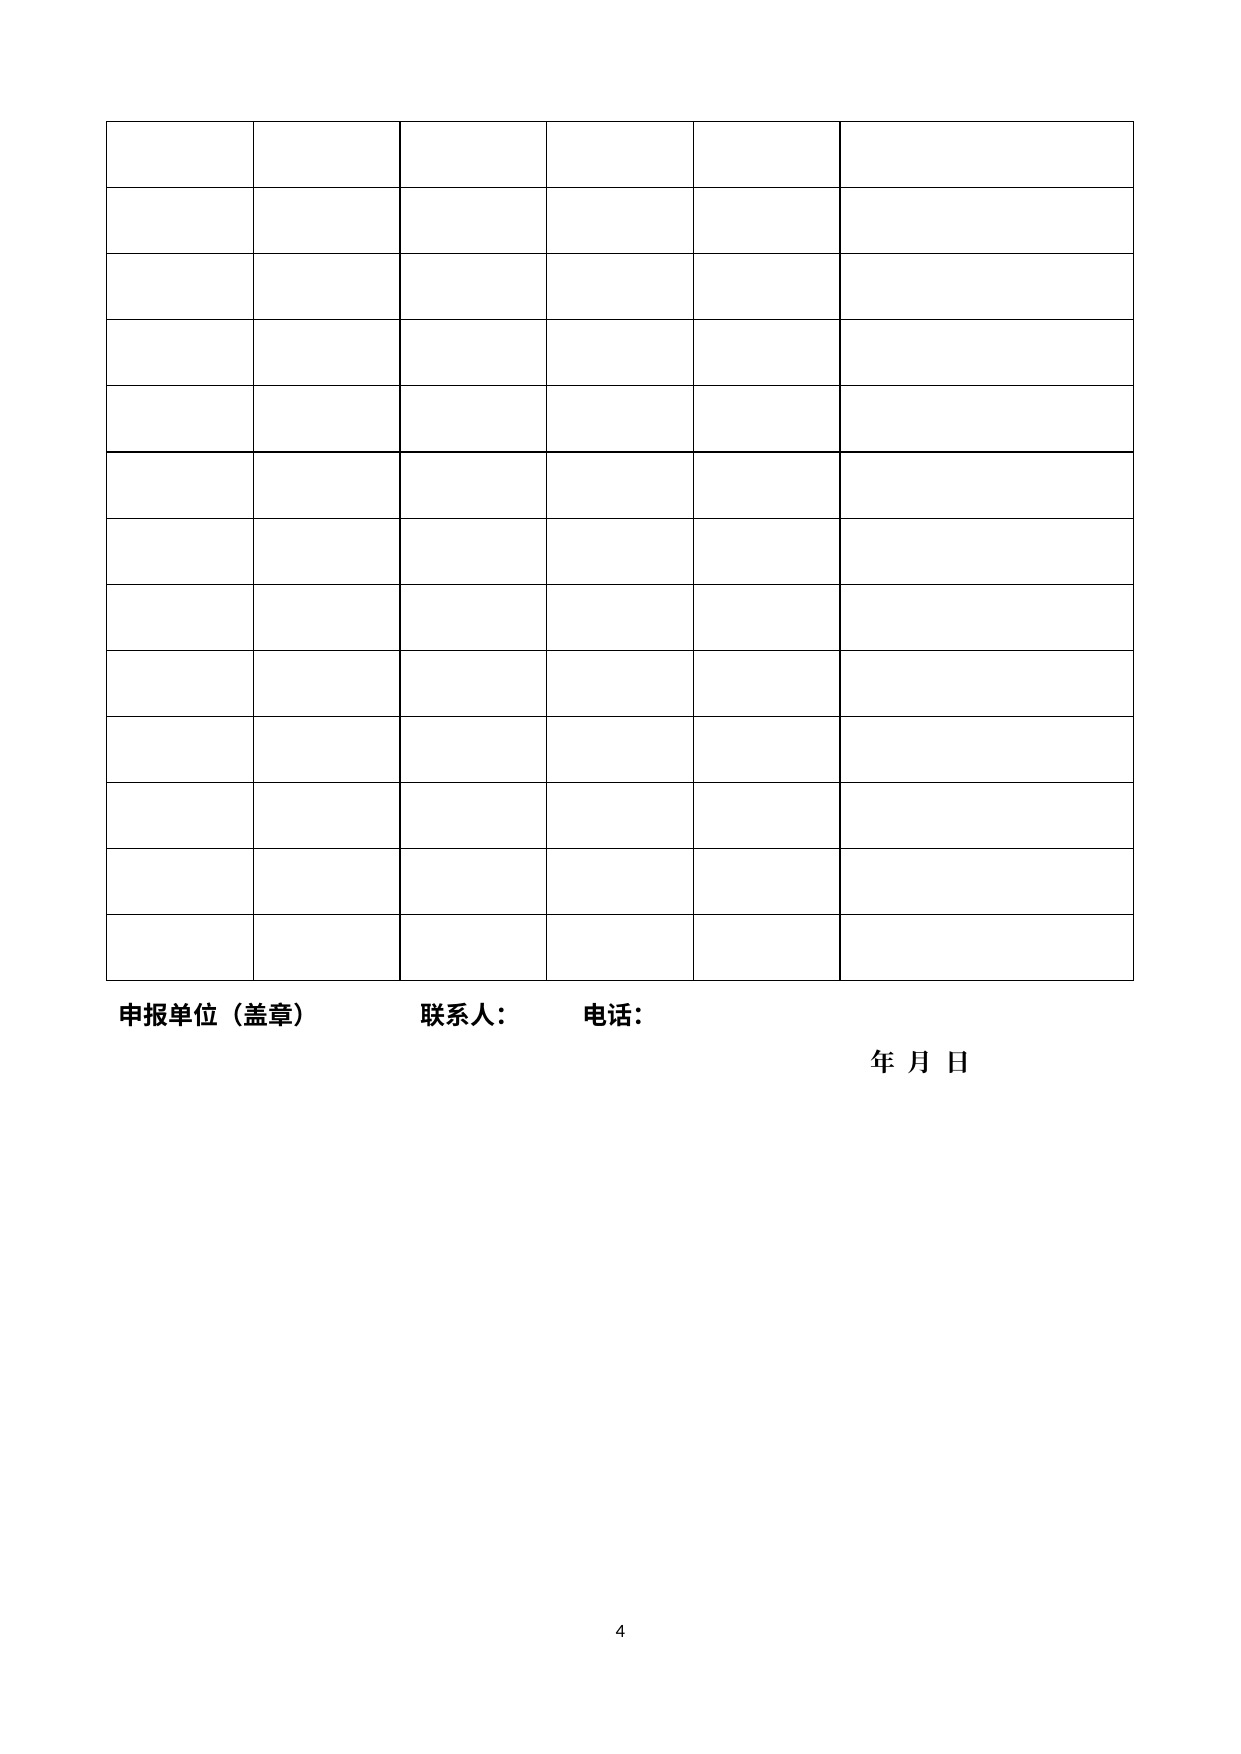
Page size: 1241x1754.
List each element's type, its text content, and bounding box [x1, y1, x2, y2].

table_cell [694, 585, 839, 649]
table_cell [547, 915, 693, 980]
table_cell [401, 453, 546, 517]
table_cell [547, 386, 693, 451]
table_cell [694, 122, 839, 187]
table_cell [694, 453, 839, 517]
table_cell [107, 122, 253, 187]
table_cell [694, 320, 839, 385]
table_cell [254, 386, 399, 451]
table_cell [841, 849, 1133, 914]
table_cell [841, 915, 1133, 980]
table_cell [401, 849, 546, 914]
table_cell [401, 188, 546, 253]
table_cell [694, 386, 839, 451]
table_cell [547, 717, 693, 782]
table_cell [401, 122, 546, 187]
table_cell [841, 783, 1133, 848]
table_cell [694, 651, 839, 716]
text 年 月 日 [118, 1046, 1122, 1078]
table_cell [841, 122, 1133, 187]
table_cell [401, 717, 546, 782]
table_cell [694, 254, 839, 319]
table_cell [107, 651, 253, 716]
table_cell [547, 453, 693, 517]
table_cell [841, 386, 1133, 451]
table_cell [694, 783, 839, 848]
table_cell [254, 188, 399, 253]
table_cell [254, 783, 399, 848]
table_cell [547, 585, 693, 649]
table_cell [254, 717, 399, 782]
table_cell [841, 651, 1133, 716]
table_cell [547, 320, 693, 385]
table_cell [107, 453, 253, 517]
table_cell [401, 651, 546, 716]
table_cell [401, 254, 546, 319]
table_cell [694, 915, 839, 980]
table_cell [841, 585, 1133, 649]
table_cell [107, 254, 253, 319]
table_cell [254, 254, 399, 319]
table_cell [254, 122, 399, 187]
table_cell [254, 651, 399, 716]
table_cell [841, 519, 1133, 583]
table_cell [401, 386, 546, 451]
table_cell [254, 519, 399, 583]
table_cell [254, 849, 399, 914]
table_cell [547, 188, 693, 253]
table_cell [254, 320, 399, 385]
table_cell [107, 519, 253, 583]
table_cell [841, 188, 1133, 253]
table_cell [547, 849, 693, 914]
text 申报单位（盖章） 联系人： 电话： [118, 981, 1122, 1046]
table_cell [107, 849, 253, 914]
table_cell [254, 585, 399, 649]
table_cell [841, 453, 1133, 517]
table_cell [254, 453, 399, 517]
table_cell [694, 717, 839, 782]
table_cell [547, 783, 693, 848]
table_cell [841, 320, 1133, 385]
table_cell [107, 717, 253, 782]
table_cell [401, 783, 546, 848]
table_cell [401, 915, 546, 980]
table_cell [547, 254, 693, 319]
table_cell [694, 188, 839, 253]
table_cell [694, 849, 839, 914]
table_cell [107, 386, 253, 451]
table_cell [401, 519, 546, 583]
table_cell [841, 717, 1133, 782]
table_cell [547, 651, 693, 716]
table_cell [107, 188, 253, 253]
table_cell [401, 585, 546, 649]
table_cell [547, 519, 693, 583]
table_cell [107, 915, 253, 980]
table_cell [694, 519, 839, 583]
table_cell [107, 783, 253, 848]
table_cell [547, 122, 693, 187]
table_cell [107, 585, 253, 649]
table_cell [841, 254, 1133, 319]
table_cell [401, 320, 546, 385]
table_cell [107, 320, 253, 385]
table_cell [254, 915, 399, 980]
